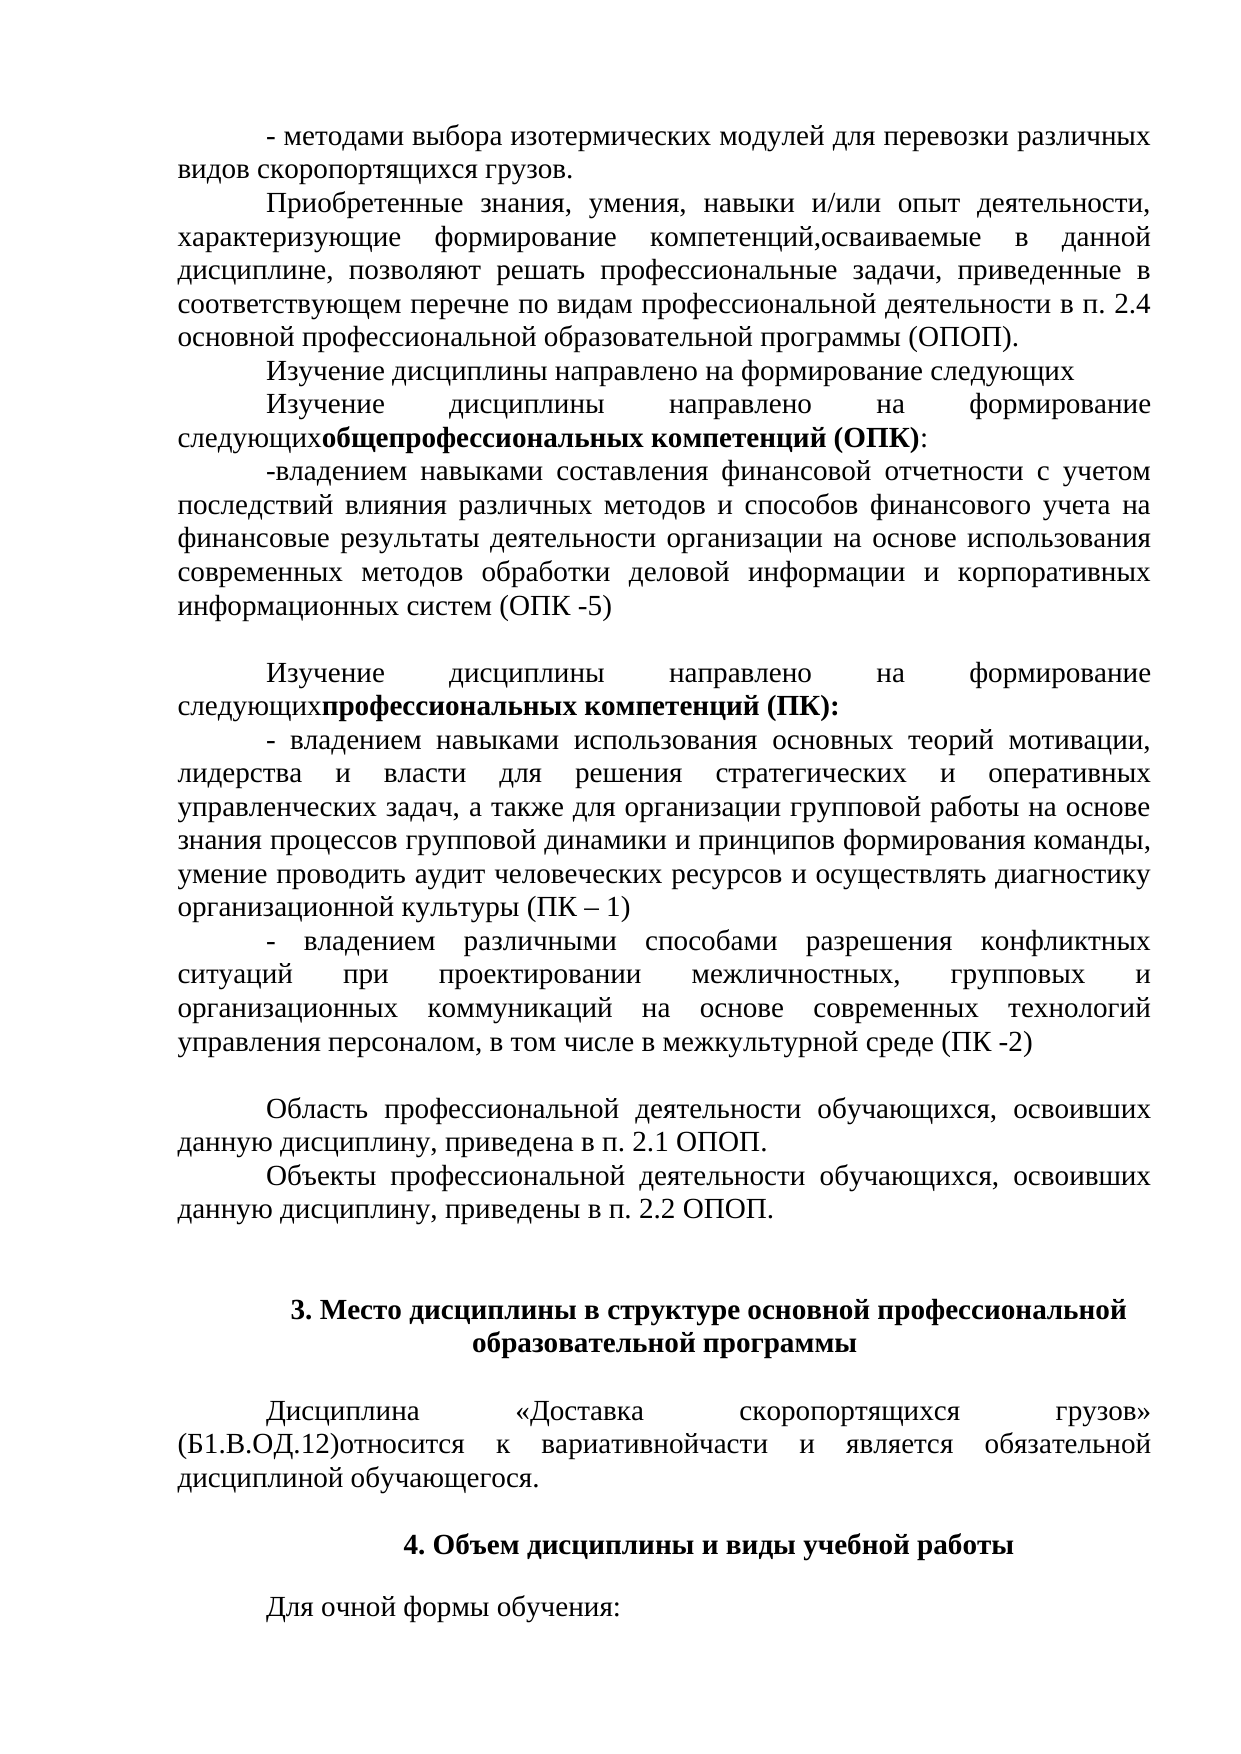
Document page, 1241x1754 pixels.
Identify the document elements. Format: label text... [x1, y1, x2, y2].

text Область профессиональной деятельности обучающихся, освоивших данную дисциплину, приведена в п. 2.1 ОПОП. [177, 1091, 1152, 1158]
text - владением навыками использования основных теорий мотивации, лидерства и власти для решения стратегических и оперативных управленческих задач, а также для организации групповой работы на основе знания процессов групповой динамики и принципов формирования команды, умение проводить аудит человеческих ресурсов и осуществлять диагностику организационной культуры (ПК – 1) [177, 722, 1152, 923]
text Приобретенные знания, умения, навыки и/или опыт деятельности, характеризующие формирование компетенций,осваиваемые в данной дисциплине, позволяют решать профессиональные задачи, приведенные в соответствующем перечне по видам профессиональной деятельности в п. 2.4 основной профессиональной образовательной программы (ОПОП). [177, 185, 1152, 353]
text Изучение дисциплины направлено на формирование следующихпрофессиональных компетенций (ПК): [177, 655, 1152, 722]
text 4. Объем дисциплины и виды учебной работы [177, 1527, 1152, 1560]
text Объекты профессиональной деятельности обучающихся, освоивших данную дисциплину, приведены в п. 2.2 ОПОП. [177, 1158, 1152, 1225]
text Для очной формы обучения: [177, 1589, 1152, 1623]
text - методами выбора изотермических модулей для перевозки различных видов скоропортящихся грузов. [177, 118, 1152, 185]
text 3. Место дисциплины в структуре основной профессиональной образовательной программы [177, 1292, 1152, 1359]
text Изучение дисциплины направлено на формирование следующих [177, 353, 1152, 386]
text -владением навыками составления финансовой отчетности с учетом последствий влияния различных методов и способов финансового учета на финансовые результаты деятельности организации на основе использования современных методов обработки деловой информации и корпоративных информационных систем (ОПК -5) [177, 453, 1152, 621]
text Изучение дисциплины направлено на формирование следующихобщепрофессиональных компетенций (ОПК): [177, 386, 1152, 453]
text Дисциплина «Доставка скоропортящихся грузов» (Б1.В.ОД.12)относится к вариативнойчасти и является обязательной дисциплиной обучающегося. [177, 1393, 1152, 1493]
text - владением различными способами разрешения конфликтных ситуаций при проектировании межличностных, групповых и организационных коммуникаций на основе современных технологий управления персоналом, в том числе в межкультурной среде (ПК -2) [177, 923, 1152, 1057]
